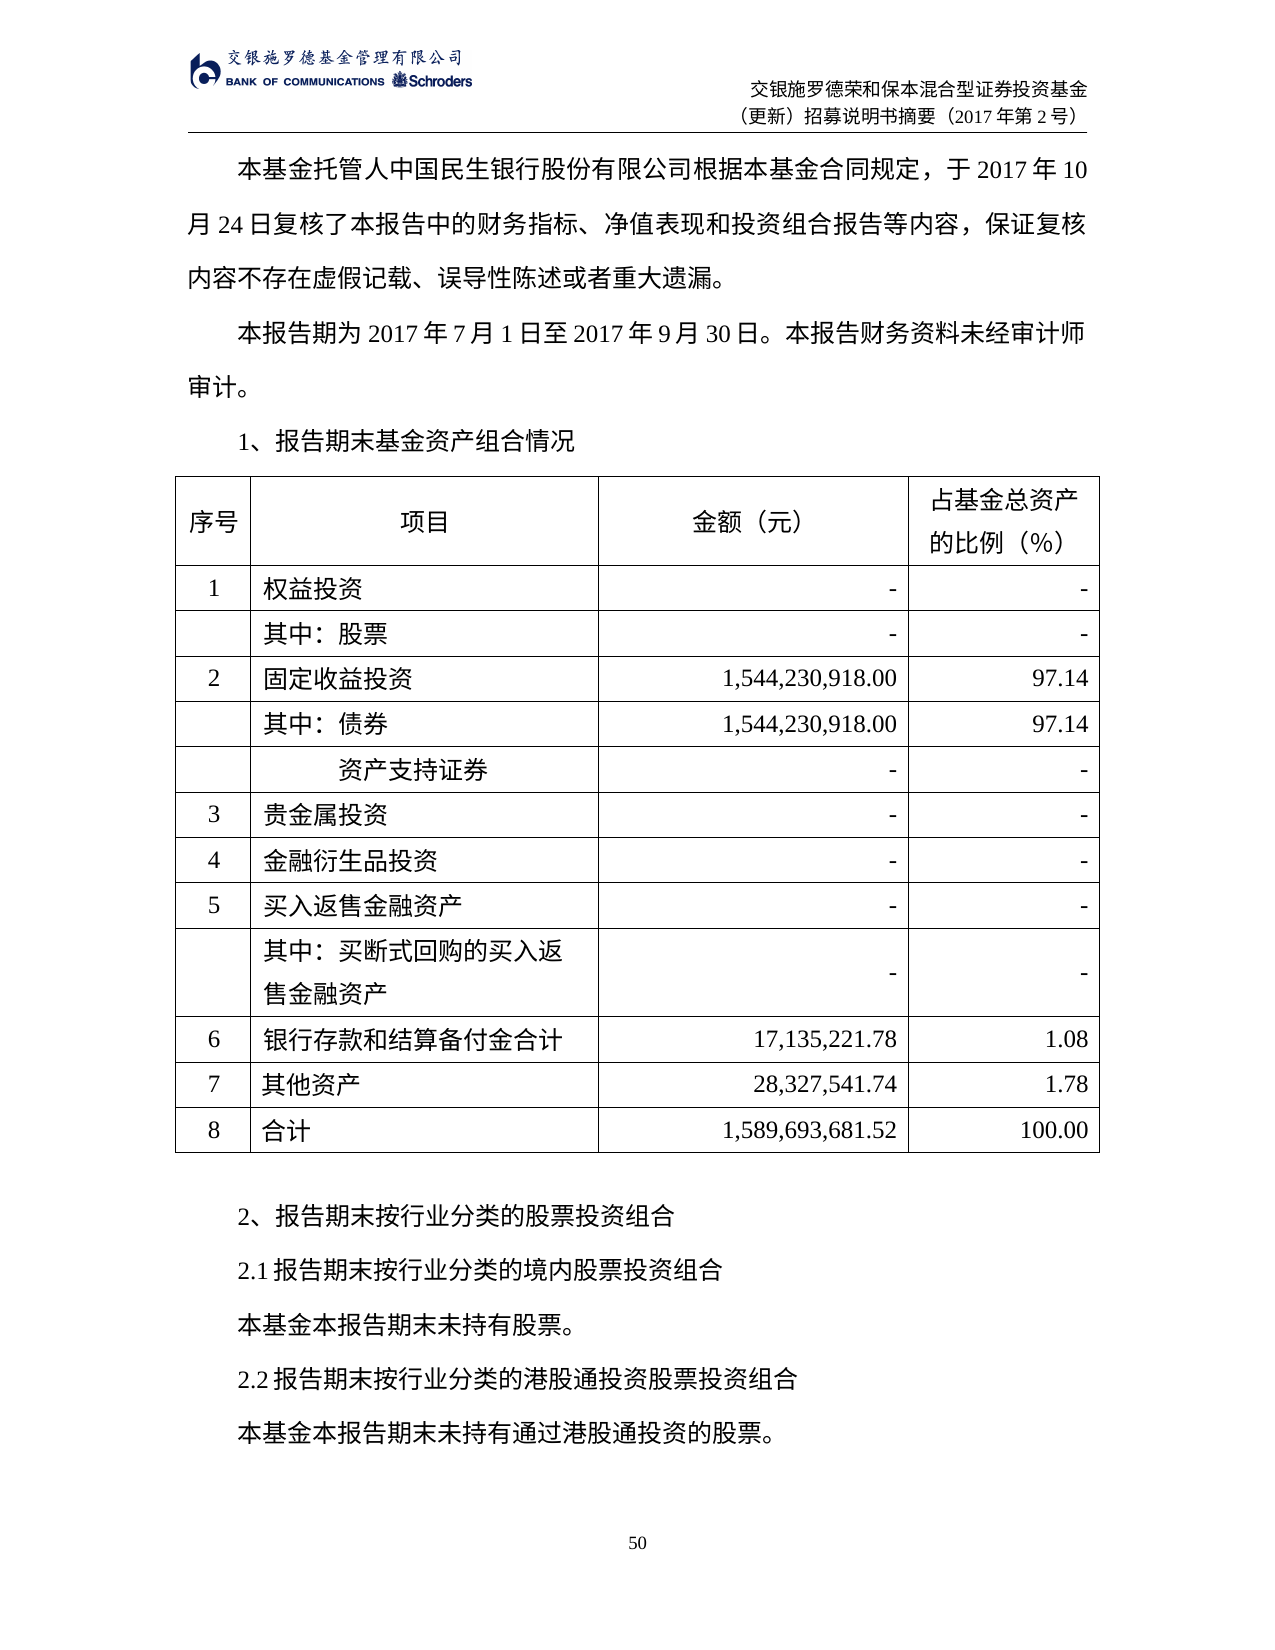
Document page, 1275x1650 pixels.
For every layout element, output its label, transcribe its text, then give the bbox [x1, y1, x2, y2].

text 2.2报告期末按行业分类的港股通投资股票投资组合 [187, 1359, 1087, 1396]
table_header 占基金总资产的比例（％） [909, 477, 1099, 565]
table_cell - [599, 883, 908, 927]
table_cell - [599, 611, 908, 656]
table_header 项目 [251, 477, 598, 565]
table_header 序号 [176, 477, 250, 565]
table_cell 买入返售金融资产 [251, 883, 598, 927]
table_cell 1.78 [909, 1063, 1099, 1107]
table_cell 银行存款和结算备付金合计 [251, 1017, 598, 1062]
picture [190, 50, 472, 89]
table_cell - [909, 883, 1099, 927]
table_cell 17,135,221.78 [599, 1017, 908, 1062]
table_cell 贵金属投资 [251, 793, 598, 837]
table_cell 其中：买断式回购的买入返售金融资产 [251, 929, 598, 1016]
table_cell 权益投资 [251, 566, 598, 610]
table_cell - [909, 793, 1099, 837]
table_cell 28,327,541.74 [599, 1063, 908, 1107]
table_cell 1 [176, 566, 250, 610]
text 1、报告期末基金资产组合情况 [187, 422, 1087, 458]
text 本报告期为2017年7月1日至2017年9月30日。本报告财务资料未经审计师审计。 [187, 313, 1087, 404]
table_cell - [599, 929, 908, 1016]
table_cell 1,544,230,918.00 [599, 702, 908, 746]
text 本基金本报告期末未持有股票。 [187, 1305, 1087, 1341]
table_cell 2 [176, 657, 250, 701]
table_cell 97.14 [909, 702, 1099, 746]
table_cell - [909, 566, 1099, 610]
table_cell - [599, 566, 908, 610]
text 2、报告期末按行业分类的股票投资组合 [187, 1196, 1087, 1233]
text 2.1报告期末按行业分类的境内股票投资组合 [187, 1251, 1087, 1287]
table_cell - [909, 611, 1099, 656]
table_cell - [599, 793, 908, 837]
table_cell 4 [176, 838, 250, 882]
table_header 金额（元） [599, 477, 908, 565]
table_cell 3 [176, 793, 250, 837]
table_cell - [909, 747, 1099, 792]
table_cell 100.00 [909, 1108, 1099, 1152]
table_cell [176, 747, 250, 792]
table_cell 1.08 [909, 1017, 1099, 1062]
table_cell 固定收益投资 [251, 657, 598, 701]
table_cell - [599, 747, 908, 792]
table_cell 资产支持证券 [251, 747, 598, 792]
table_cell [176, 702, 250, 746]
table_cell - [909, 838, 1099, 882]
table_cell 其他资产 [251, 1063, 598, 1107]
table_cell 其中：债券 [251, 702, 598, 746]
table_cell 1,544,230,918.00 [599, 657, 908, 701]
table_cell 8 [176, 1108, 250, 1152]
table_cell 其中：股票 [251, 611, 598, 656]
table_cell - [599, 838, 908, 882]
table_cell 6 [176, 1017, 250, 1062]
table_cell - [909, 929, 1099, 1016]
table_cell 5 [176, 883, 250, 927]
text 本基金托管人中国民生银行股份有限公司根据本基金合同规定，于2017年10月24日复核了本报告中的财务指标、净值表现和投资组合报告等内容，保证复核内容不存在虚假记载、误导性陈述或者重大遗漏。 [187, 150, 1087, 295]
table_cell 97.14 [909, 657, 1099, 701]
table_cell 合计 [251, 1108, 598, 1152]
table_cell [176, 929, 250, 1016]
table_cell 金融衍生品投资 [251, 838, 598, 882]
table_cell 1,589,693,681.52 [599, 1108, 908, 1152]
table_cell [176, 611, 250, 656]
table_cell 7 [176, 1063, 250, 1107]
text 本基金本报告期末未持有通过港股通投资的股票。 [187, 1414, 1087, 1450]
